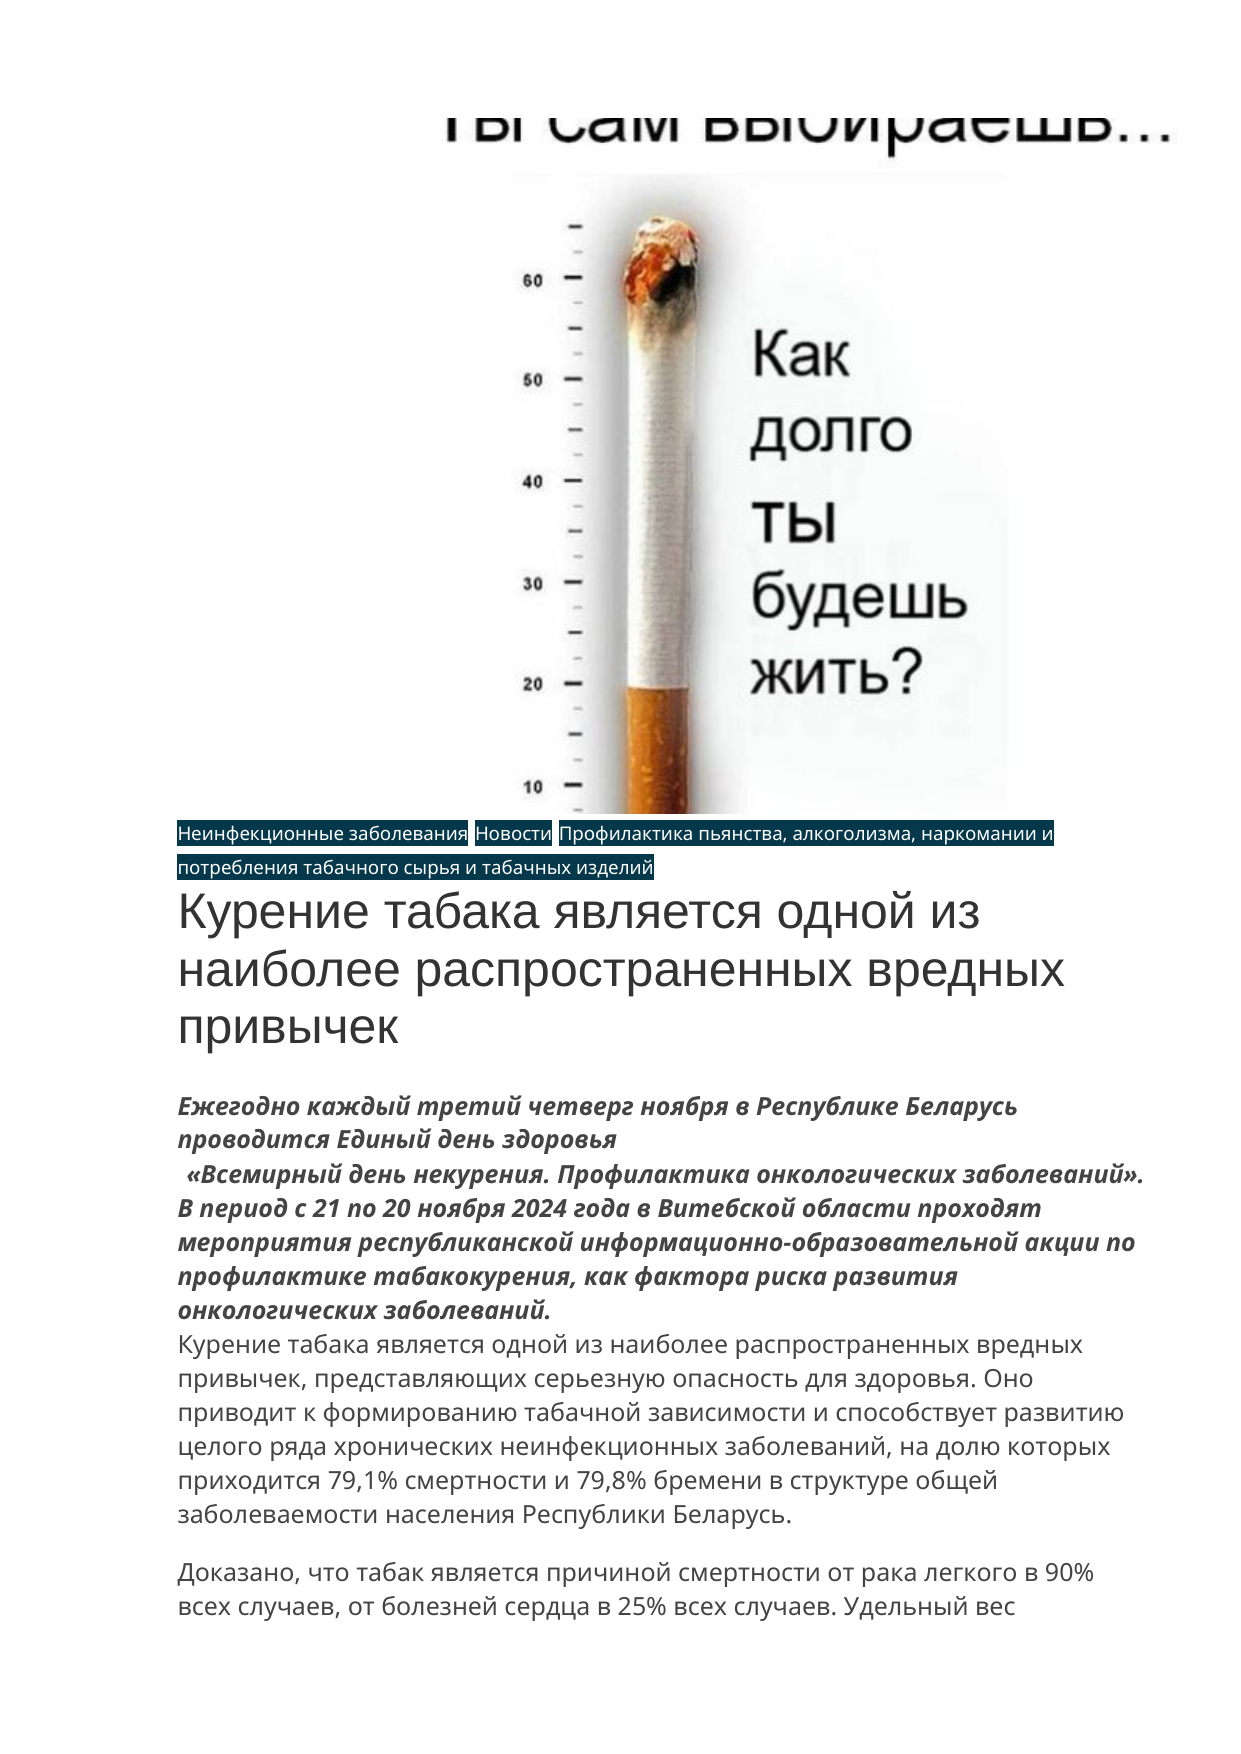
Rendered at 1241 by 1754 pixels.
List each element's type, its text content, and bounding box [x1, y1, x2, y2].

picture [177, 118, 1241, 814]
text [177, 1554, 1152, 1622]
text В период с 21 по 20 ноября 2024 года в Витебской области проходят мероприятия республиканской информационно-образовательной акции по профилактике табакокурения, как фактора риска развития онкологических заболеваний. [177, 1190, 1152, 1327]
text Курение табака является одной из наиболее распространенных вредных привычек [177, 882, 1152, 1054]
text Неинфекционные заболевания Новости Профилактика пьянства, алкоголизма, наркомании и потребления табачного сырья и табачных изделий [177, 814, 1152, 882]
text Ежегодно каждый третий четверг ноября в Республике Беларусь проводится Единый день здоровья [177, 1088, 1152, 1156]
text Курение табака является одной из наиболее распространенных вредных привычек, представляющих серьезную опасность для здоровья. Оно приводит к формированию табачной зависимости и способствует развитию целого ряда хронических неинфекционных заболеваний, на долю которых приходится 79,1% смертности и 79,8% бремени в структуре общей заболеваемости населения Республики Беларусь. [177, 1327, 1152, 1531]
text «Всемирный день некурения. Профилактика онкологических заболеваний». [177, 1156, 1152, 1190]
